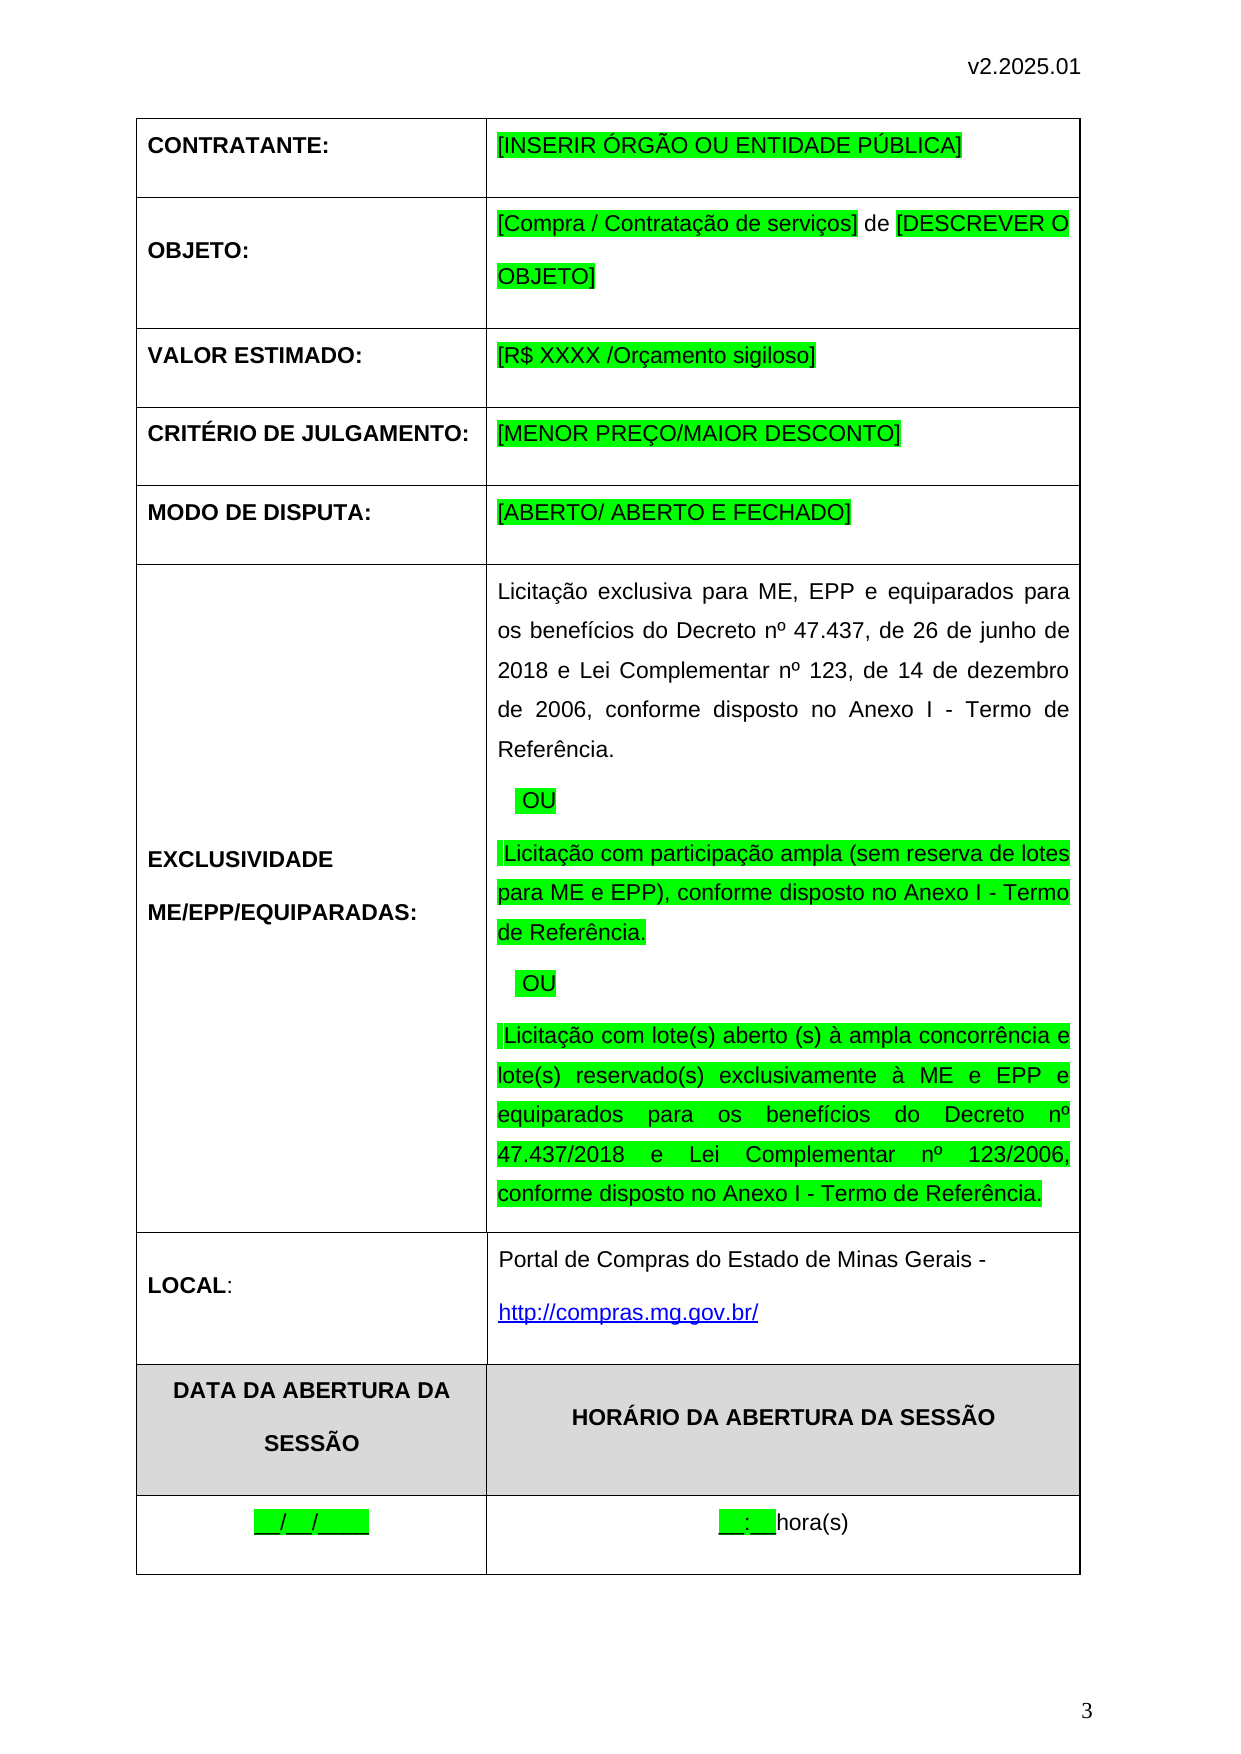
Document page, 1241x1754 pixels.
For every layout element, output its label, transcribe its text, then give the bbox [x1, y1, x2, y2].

table_cell __/__/____ [137, 1496, 486, 1574]
table_cell LOCAL: [137, 1233, 487, 1364]
table_cell MODO DE DISPUTA: [137, 486, 486, 564]
table_cell EXCLUSIVIDADE ME/EPP/EQUIPARADAS: [137, 565, 486, 1232]
table_cell CONTRATANTE: [137, 119, 486, 197]
table_cell OBJETO: [137, 198, 486, 328]
table_cell __:__hora(s) [487, 1496, 1079, 1574]
table_cell HORÁRIO DA ABERTURA DA SESSÃO [487, 1365, 1079, 1495]
table_cell DATA DA ABERTURA DA SESSÃO [137, 1365, 486, 1495]
table_cell [ABERTO/ ABERTO E FECHADO] [487, 486, 1079, 564]
table_cell CRITÉRIO DE JULGAMENTO: [137, 408, 486, 485]
table_cell [Compra / Contratação de serviços] de [DESCREVER O OBJETO] [487, 198, 1079, 328]
table_cell [INSERIR ÓRGÃO OU ENTIDADE PÚBLICA] [487, 119, 1079, 197]
table_cell Licitação exclusiva para ME, EPP e equiparados para os benefícios do Decreto nº 47.437, de 26 de junho de 2018 e Lei Complementar nº 123, de 14 de dezembro de 2006, conforme disposto no Anexo I - Termo de Referência. OU Licitação com participação ampla (sem reserva de lotes para ME e EPP), conforme disposto no Anexo I - Termo de Referência. OU Licitação com lote(s) aberto (s) à ampla concorrência e lote(s) reservado(s) exclusivamente à ME e EPP e equiparados para os benefícios do Decreto nº 47.437/2018 e Lei Complementar nº 123/2006, conforme disposto no Anexo I - Termo de Referência. [487, 565, 1079, 1232]
table_cell VALOR ESTIMADO: [137, 329, 486, 407]
table_cell [R$ XXXX /Orçamento sigiloso] [487, 329, 1079, 407]
table_cell Portal de Compras do Estado de Minas Gerais - http://compras.mg.gov.br/ [488, 1233, 1079, 1364]
table_cell [MENOR PREÇO/MAIOR DESCONTO] [487, 408, 1079, 485]
